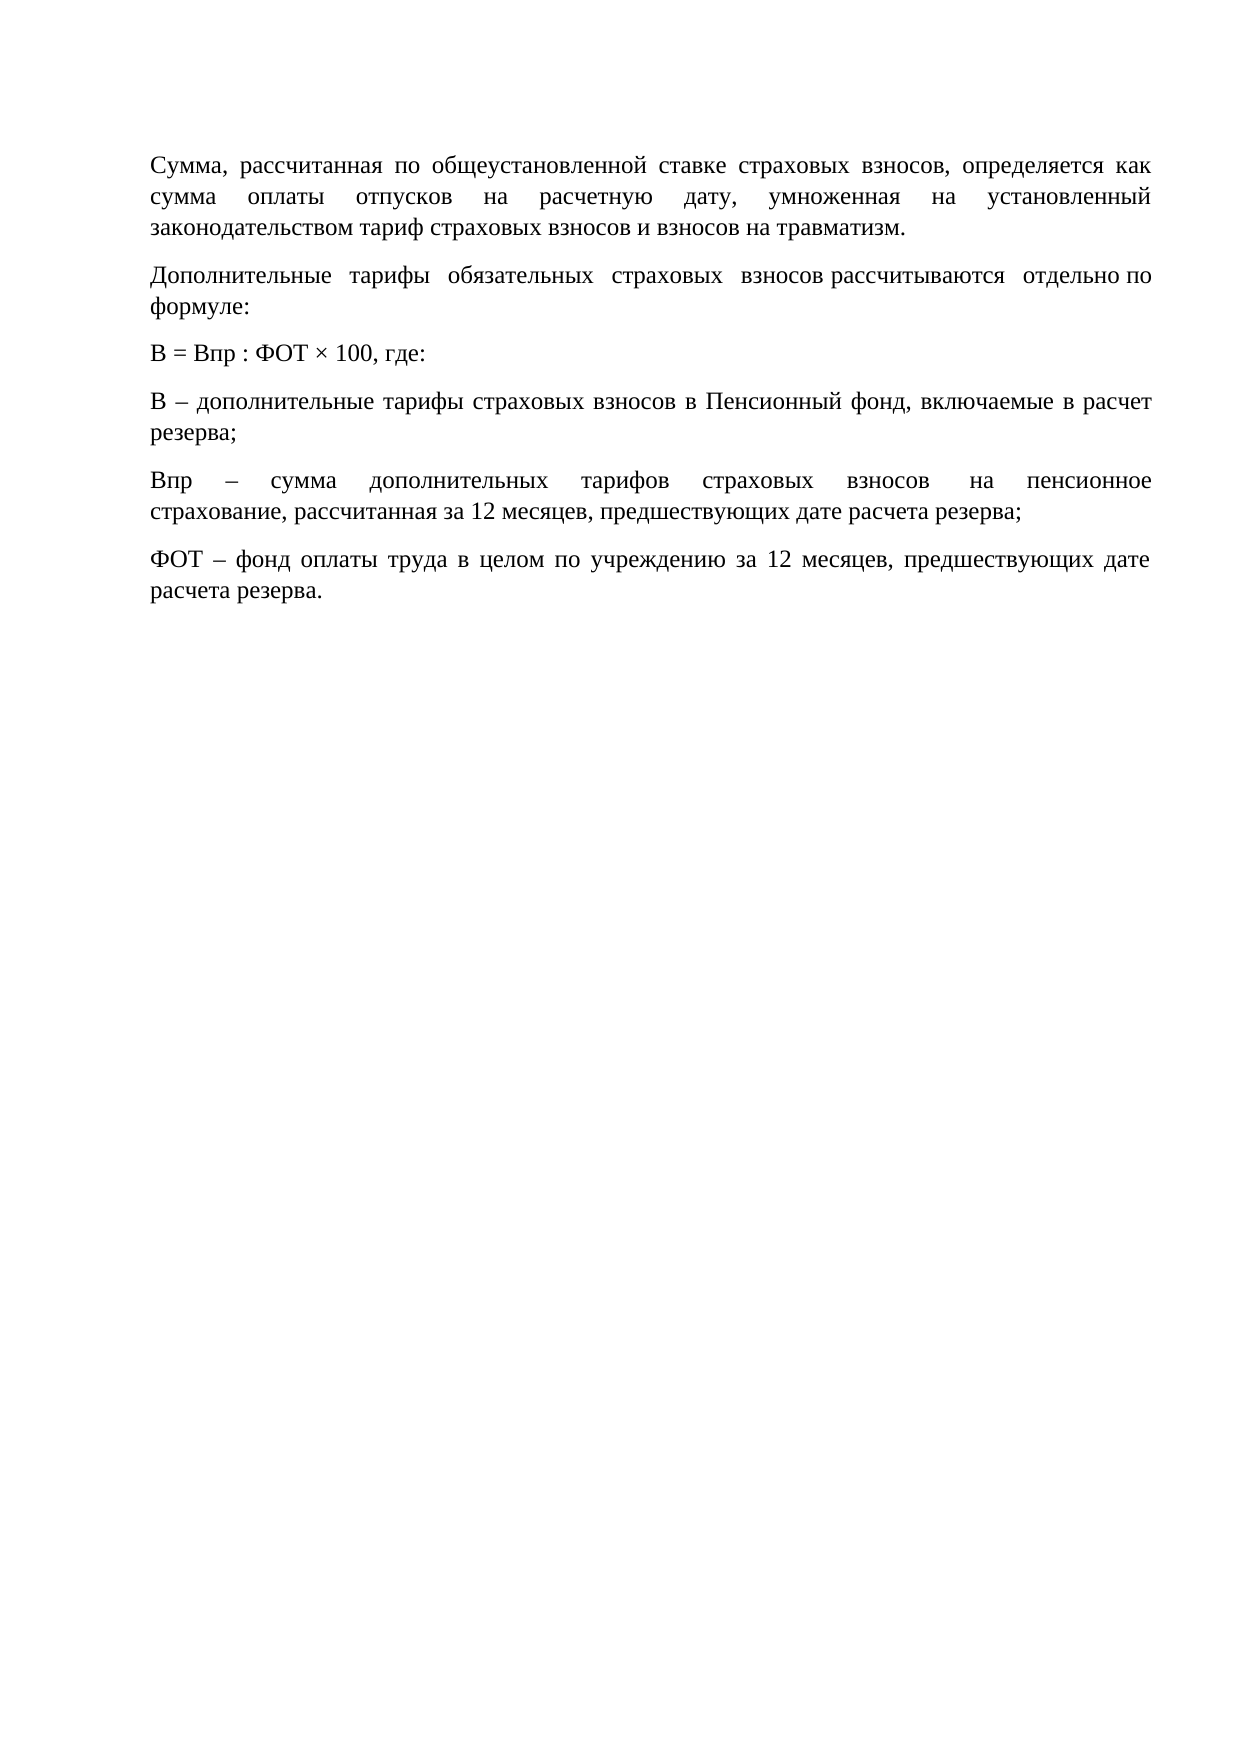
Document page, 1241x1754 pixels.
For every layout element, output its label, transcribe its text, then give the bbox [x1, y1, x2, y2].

text Сумма, рассчитанная по общеустановленной ставке страховых взносов, определяется как сумма оплаты отпусков на расчетную дату, умноженная на установленный законодательством тариф страховых взносов и взносов на травматизм. [150, 150, 1152, 241]
text Дополнительные тарифы обязательных страховых взносов рассчитываются отдельно по формуле: [150, 260, 1152, 319]
text ФОТ – фонд оплаты труда в целом по учреждению за 12 месяцев, предшествующих дате расчета резерва. [150, 544, 1152, 603]
text В = Впр : ФОТ × 100, где: [150, 338, 1152, 367]
text В – дополнительные тарифы страховых взносов в Пенсионный фонд, включаемые в расчет резерва; [150, 386, 1152, 446]
text Впр – сумма дополнительных тарифов страховых взносов на пенсионное страхование, рассчитанная за 12 месяцев, предшествующих дате расчета резерва; [150, 465, 1152, 525]
